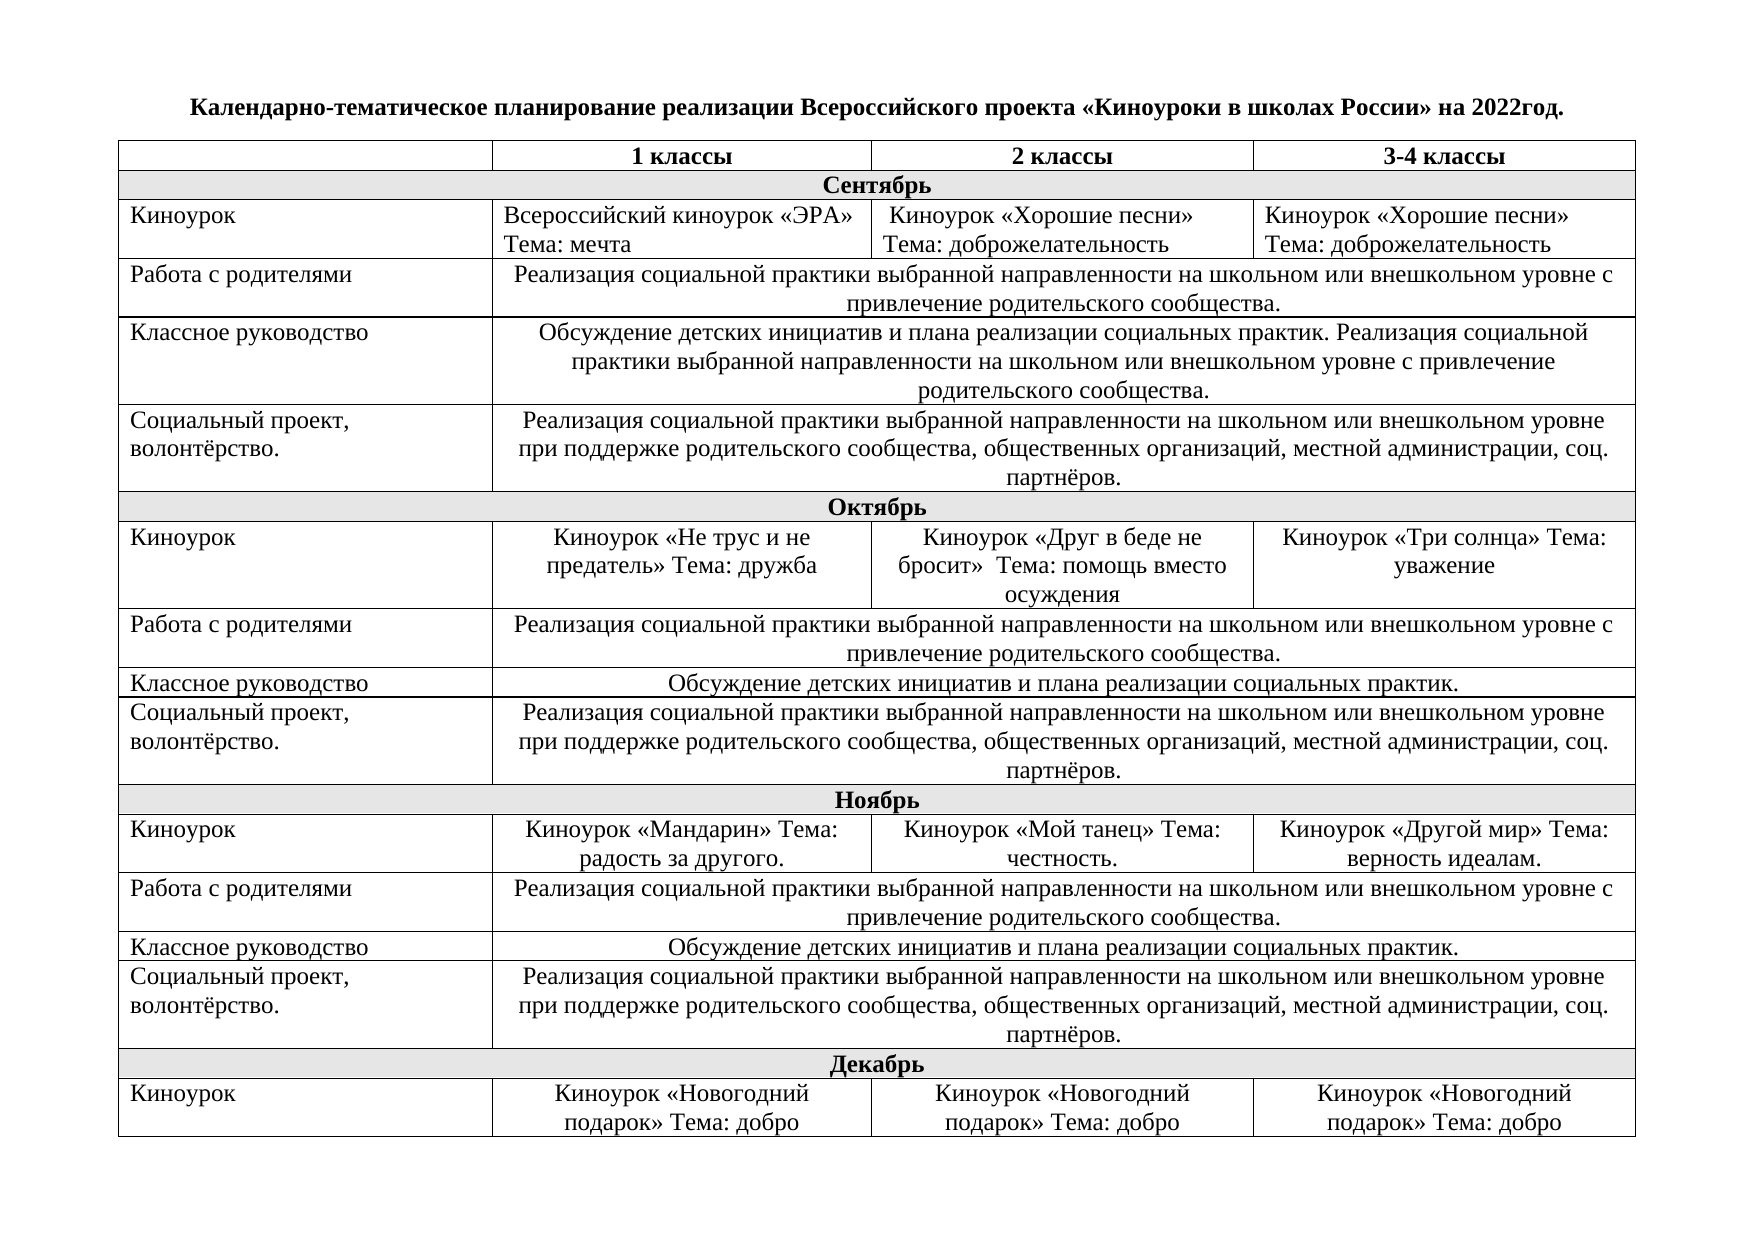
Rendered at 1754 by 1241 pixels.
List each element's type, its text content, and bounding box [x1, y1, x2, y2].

table_header [119, 141, 492, 169]
table_cell Киноурок [119, 1079, 492, 1136]
table_cell Киноурок [119, 522, 492, 608]
table_cell Работа с родителями [119, 259, 492, 316]
table_cell Киноурок «Новогодний подарок» Тема: добро [1254, 1079, 1635, 1136]
table_cell Октябрь [119, 492, 1635, 521]
table_cell Социальный проект, волонтёрство. [119, 698, 492, 784]
table_cell Реализация социальной практики выбранной направленности на школьном или внешкольном уровне с привлечение родительского сообщества. [493, 259, 1635, 316]
table_cell Киноурок «Новогодний подарок» Тема: добро [493, 1079, 871, 1136]
table_header 1 классы [493, 141, 871, 169]
table_cell Обсуждение детских инициатив и плана реализации социальных практик. Реализация социальной практики выбранной направленности на школьном или внешкольном уровне с привлечение родительского сообщества. [493, 318, 1635, 404]
table_cell Декабрь [119, 1049, 1635, 1077]
table_cell Сентябрь [119, 171, 1635, 199]
text Календарно-тематическое планирование реализации Всероссийского проекта «Киноуроки в школах России» на 2022год. [118, 92, 1636, 121]
table_cell Киноурок «Три солнца» Тема: уважение [1254, 522, 1635, 608]
table_cell Работа с родителями [119, 873, 492, 931]
table_cell Киноурок «Мой танец» Тема: честность. [872, 815, 1253, 872]
table_cell Киноурок [119, 200, 492, 258]
table_cell Киноурок «Хорошие песни» Тема: доброжелательность [872, 200, 1253, 258]
table_cell Социальный проект, волонтёрство. [119, 961, 492, 1048]
table_cell Классное руководство [119, 932, 492, 960]
table_header 3-4 классы [1254, 141, 1635, 169]
table_cell Обсуждение детских инициатив и плана реализации социальных практик. [493, 668, 1635, 696]
table_cell Ноябрь [119, 785, 1635, 813]
table_cell Классное руководство [119, 318, 492, 404]
table_cell Киноурок «Друг в беде не бросит» Тема: помощь вместо осуждения [872, 522, 1253, 608]
table_cell Обсуждение детских инициатив и плана реализации социальных практик. [493, 932, 1635, 960]
table_cell Всероссийский киноурок «ЭРА» Тема: мечта [493, 200, 871, 258]
table_cell Классное руководство [119, 668, 492, 696]
table_cell Киноурок «Хорошие песни» Тема: доброжелательность [1254, 200, 1635, 258]
table_cell Реализация социальной практики выбранной направленности на школьном или внешкольном уровне с привлечение родительского сообщества. [493, 873, 1635, 931]
table_header 2 классы [872, 141, 1253, 169]
table_cell Работа с родителями [119, 609, 492, 667]
table_cell Киноурок «Другой мир» Тема: верность идеалам. [1254, 815, 1635, 872]
table_cell Киноурок [119, 815, 492, 872]
table_cell Реализация социальной практики выбранной направленности на школьном или внешкольном уровне с привлечение родительского сообщества. [493, 609, 1635, 667]
table_cell Киноурок «Мандарин» Тема: радость за другого. [493, 815, 871, 872]
table_cell Социальный проект, волонтёрство. [119, 405, 492, 491]
table_cell Киноурок «Не трус и не предатель» Тема: дружба [493, 522, 871, 608]
table_cell Киноурок «Новогодний подарок» Тема: добро [872, 1079, 1253, 1136]
